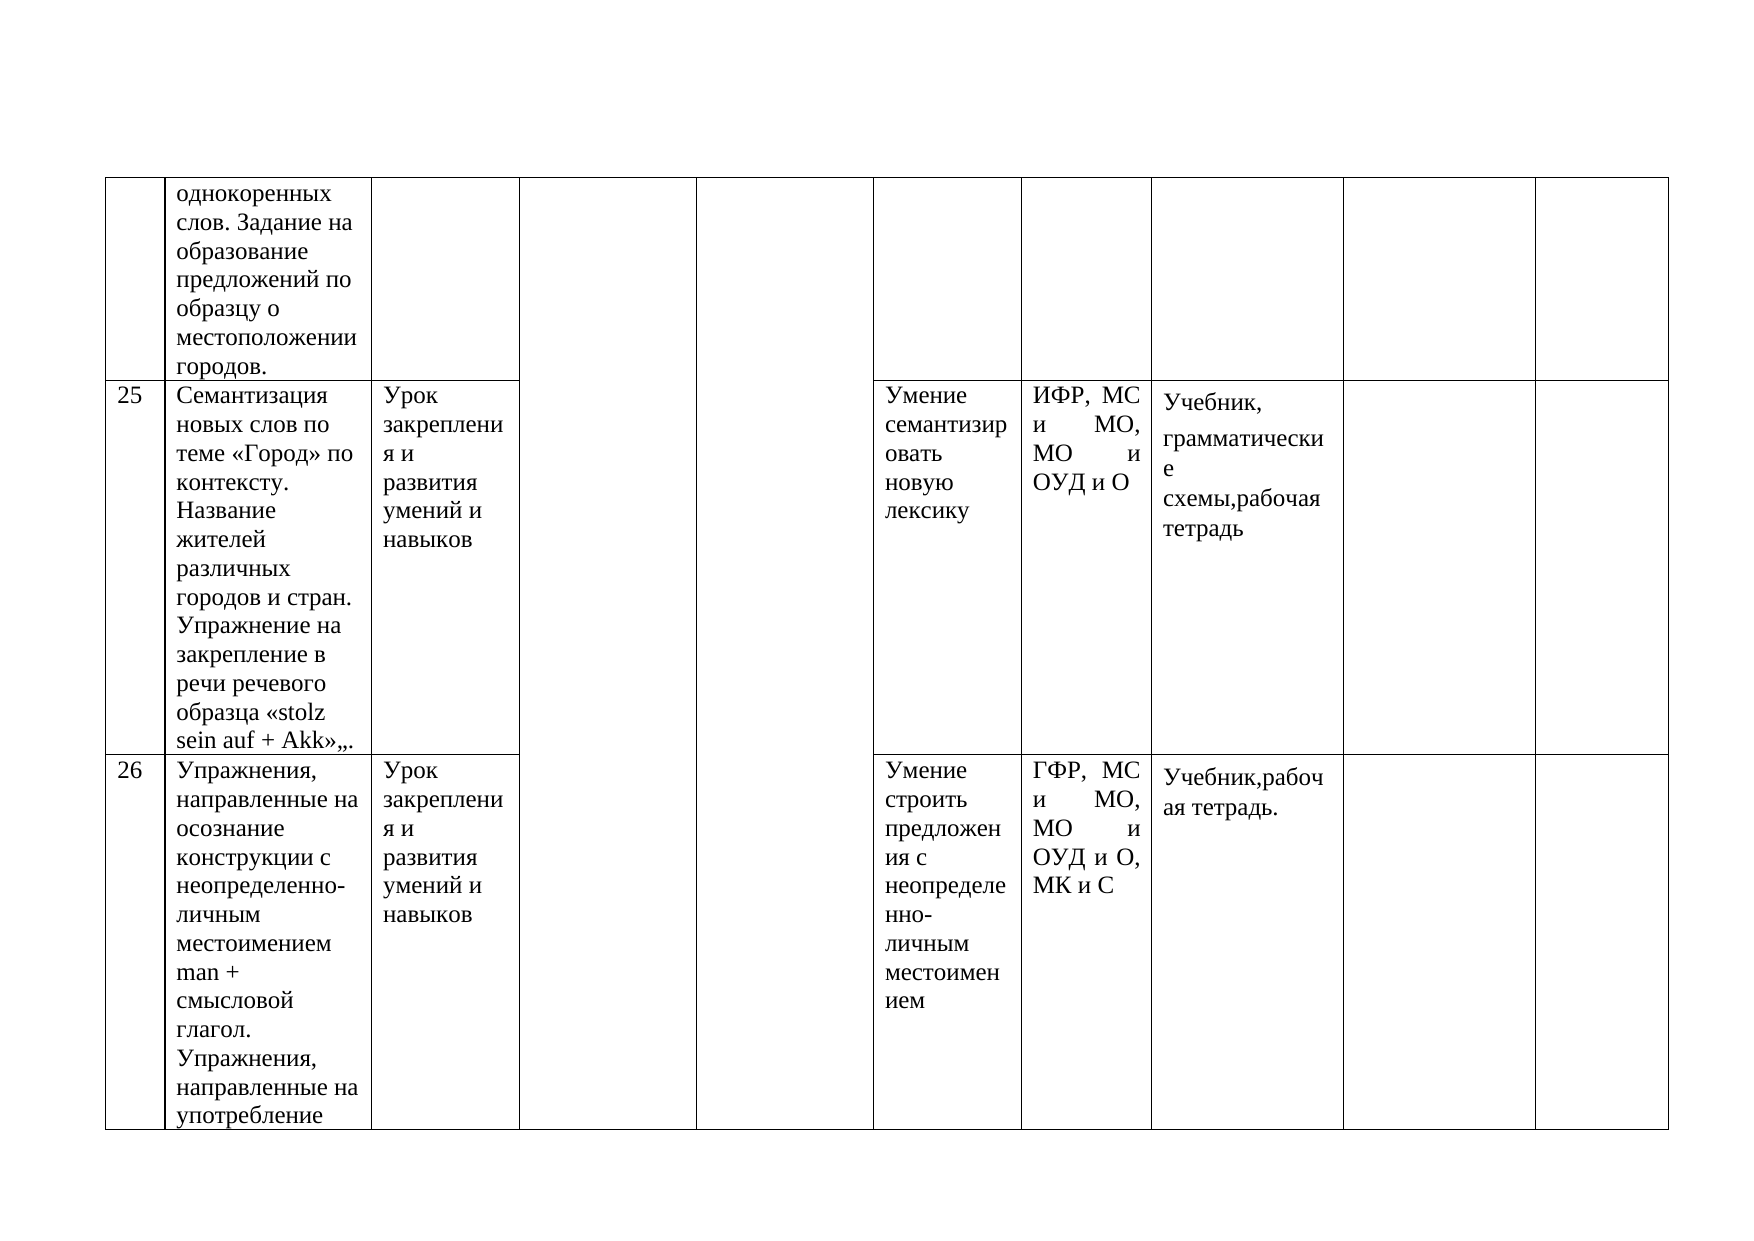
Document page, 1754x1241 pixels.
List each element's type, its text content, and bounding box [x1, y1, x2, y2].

table_cell [1344, 178, 1535, 379]
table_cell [372, 755, 519, 1129]
table_cell [1536, 381, 1668, 754]
table_cell [1344, 755, 1535, 1129]
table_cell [1152, 755, 1343, 1129]
table_cell [1536, 178, 1668, 379]
table_cell Урок закрепления и развития умений и навыков [372, 381, 519, 754]
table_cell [1022, 755, 1151, 1129]
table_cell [1022, 178, 1151, 379]
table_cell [372, 178, 519, 379]
table_cell Умение семантизировать новую лексику [874, 381, 1021, 754]
table_cell 24 [106, 178, 164, 379]
table_cell 26 [106, 755, 164, 1129]
table_cell 25 [106, 381, 164, 754]
table_cell Учебник, грамматические схемы,рабочая тетрадь [1152, 381, 1343, 754]
table_cell [1344, 381, 1535, 754]
table_cell ИФР, МС и МО, МО и ОУД и О [1022, 381, 1151, 754]
table_cell [1536, 755, 1668, 1129]
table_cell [166, 178, 371, 379]
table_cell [874, 178, 1021, 379]
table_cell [166, 755, 371, 1129]
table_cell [874, 755, 1021, 1129]
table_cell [1152, 178, 1343, 379]
table_cell Семантизация новых слов по теме «Город» по контексту. Название жителей различных городов и стран. Упражнение на закрепление в речи речевого образца «stolz sein auf + Akk»„. [166, 381, 371, 754]
